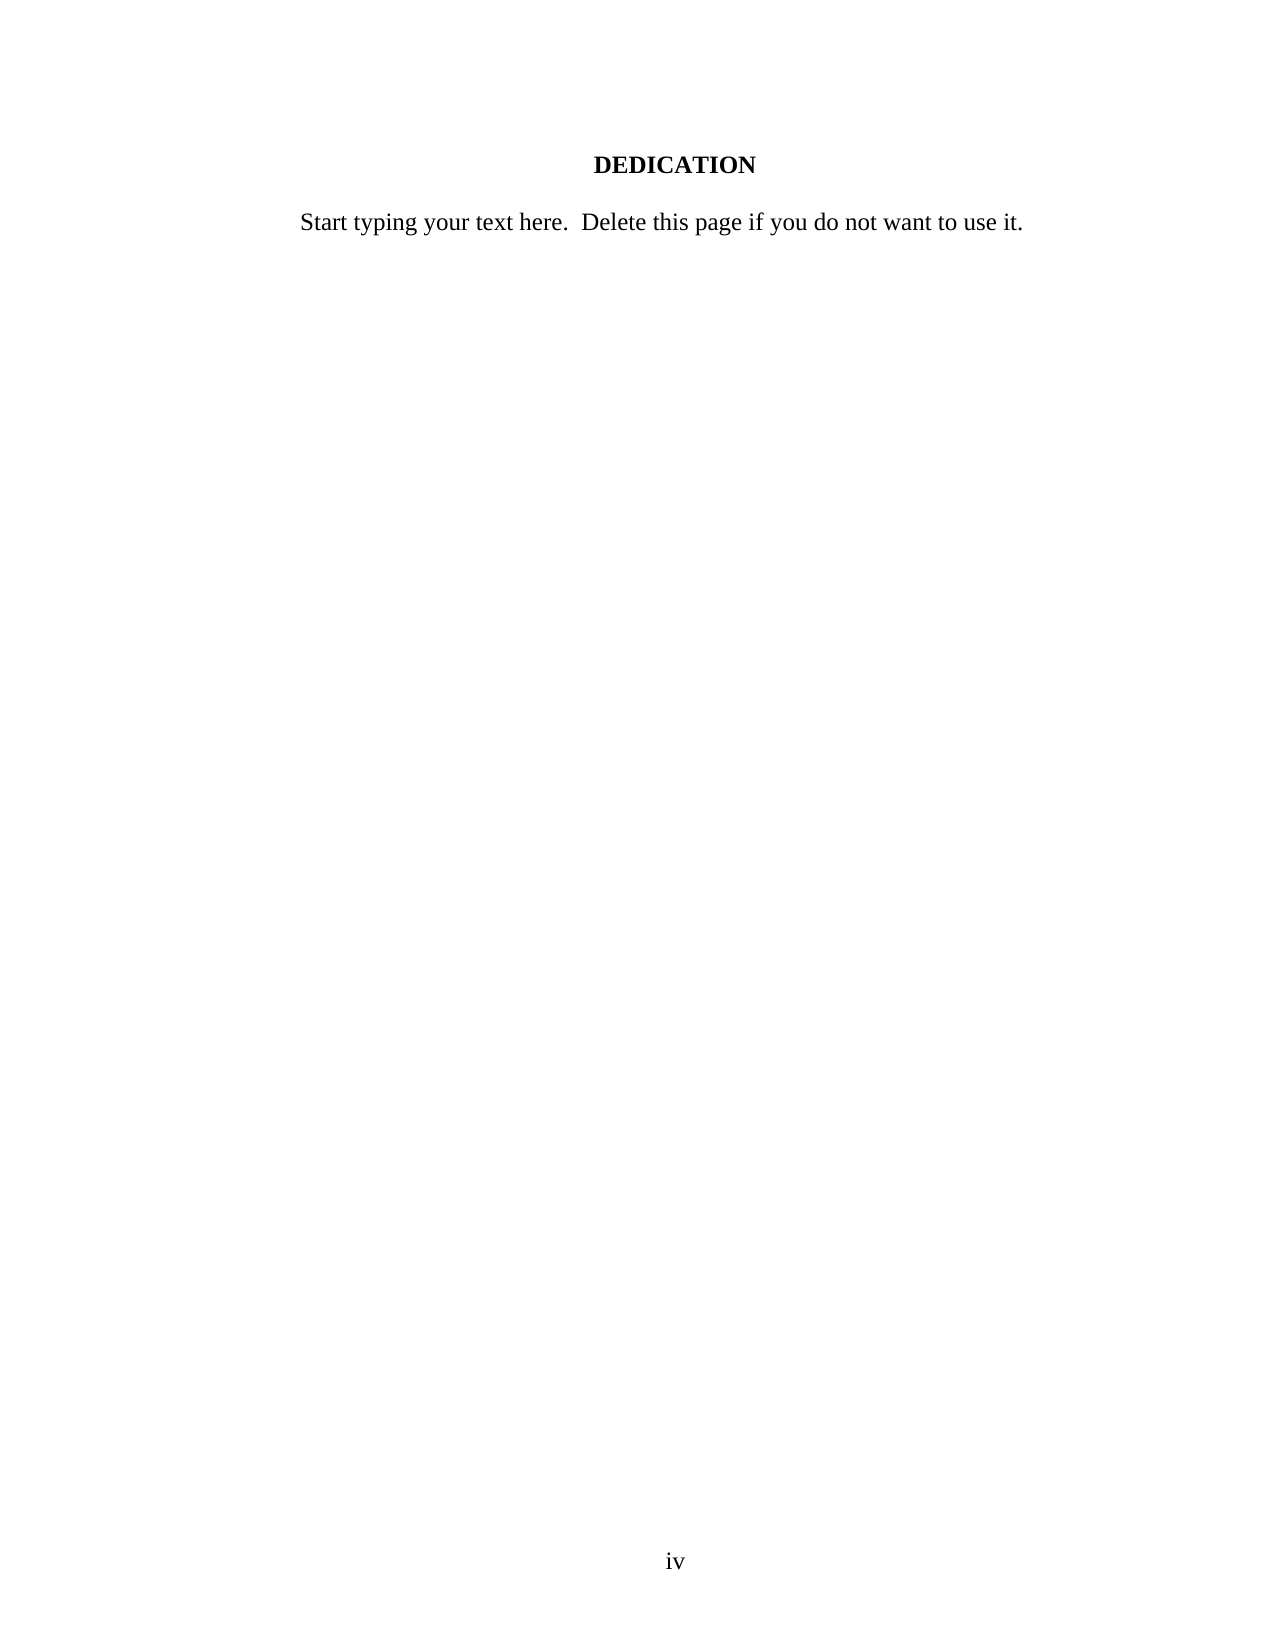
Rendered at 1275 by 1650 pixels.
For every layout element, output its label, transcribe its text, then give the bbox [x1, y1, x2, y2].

title DEDICATION [225, 150, 1125, 179]
text Start typing your text here. Delete this page if you do not want to use it. [225, 207, 1125, 236]
